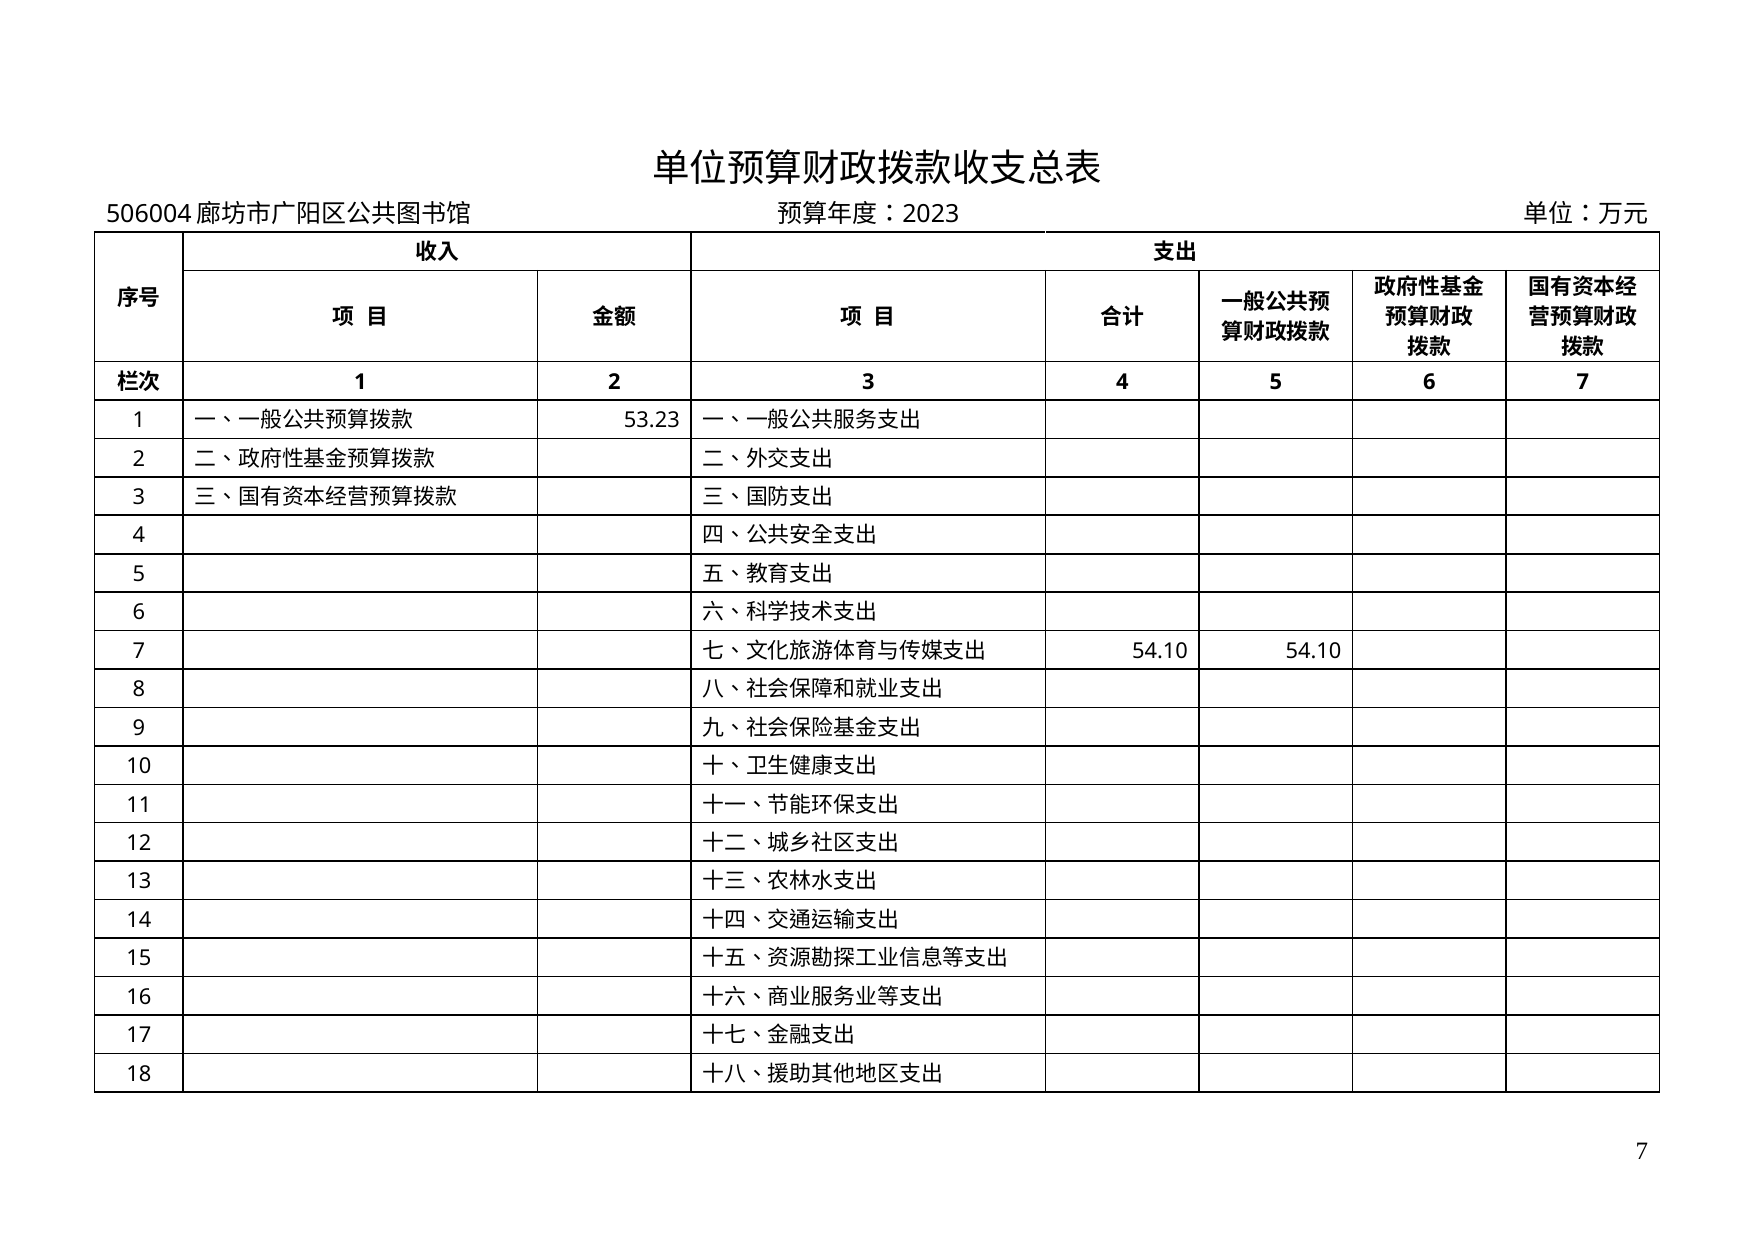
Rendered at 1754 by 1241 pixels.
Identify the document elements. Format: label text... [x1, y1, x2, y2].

table_cell [184, 1016, 537, 1052]
table_cell [1507, 1016, 1659, 1052]
table_cell 54.10 [1200, 631, 1352, 668]
table_cell 9 [95, 708, 182, 745]
table_cell [538, 900, 690, 937]
table_cell 五、教育支出 [692, 555, 1045, 591]
table_cell 16 [95, 977, 182, 1014]
table_cell [538, 593, 690, 630]
table_cell 十二、城乡社区支出 [692, 823, 1045, 860]
table_cell [184, 670, 537, 707]
table_cell [1200, 1016, 1352, 1052]
table_cell [1353, 900, 1505, 937]
table_cell 二、外交支出 [692, 439, 1045, 476]
table_cell [1046, 708, 1198, 745]
table_cell [538, 516, 690, 553]
table_cell 2 [95, 439, 182, 476]
table_cell [184, 785, 537, 822]
table_cell [1507, 670, 1659, 707]
table_cell [538, 747, 690, 783]
table_cell 4 [95, 516, 182, 553]
table_cell 1 [184, 362, 537, 399]
table_cell [538, 785, 690, 822]
table_cell [1353, 823, 1505, 860]
table_cell [1046, 555, 1198, 591]
table_cell [1046, 785, 1198, 822]
table_cell [538, 939, 690, 976]
table_cell [1507, 747, 1659, 783]
table_cell [1353, 516, 1505, 553]
table_cell 九、社会保险基金支出 [692, 708, 1045, 745]
table_cell 12 [95, 823, 182, 860]
table_cell [1353, 401, 1505, 437]
table_cell [184, 862, 537, 899]
table_cell 十五、资源勘探工业信息等支出 [692, 939, 1045, 976]
table_cell 金额 [538, 271, 690, 361]
table_cell [1353, 708, 1505, 745]
table_cell 3 [692, 362, 1045, 399]
table_cell 6 [1353, 362, 1505, 399]
table_cell 17 [95, 1016, 182, 1052]
table_cell [1200, 439, 1352, 476]
table_cell 三、国有资本经营预算拨款 [184, 478, 537, 514]
table_cell 三、国防支出 [692, 478, 1045, 514]
table_cell [1200, 516, 1352, 553]
table_cell [538, 555, 690, 591]
table_cell 支出 [692, 233, 1659, 270]
table_header 预算年度：2023 [692, 195, 1045, 231]
table_cell 7 [95, 631, 182, 668]
table_cell [1046, 401, 1198, 437]
table_cell [1046, 670, 1198, 707]
table_cell [538, 1054, 690, 1091]
table_cell [1507, 939, 1659, 976]
table_cell 54.10 [1046, 631, 1198, 668]
table_cell [1353, 785, 1505, 822]
table_cell [538, 670, 690, 707]
table_cell 一、一般公共预算拨款 [184, 401, 537, 437]
table_cell [1200, 862, 1352, 899]
table_cell 序号 [95, 233, 182, 361]
table_cell 七、文化旅游体育与传媒支出 [692, 631, 1045, 668]
table_cell [184, 939, 537, 976]
table_cell [184, 747, 537, 783]
table_cell 合计 [1046, 271, 1198, 361]
table_cell [184, 555, 537, 591]
table_cell 2 [538, 362, 690, 399]
table_cell 十六、商业服务业等支出 [692, 977, 1045, 1014]
table_cell [1353, 1054, 1505, 1091]
table_cell 四、公共安全支出 [692, 516, 1045, 553]
table_cell 六、科学技术支出 [692, 593, 1045, 630]
table_cell [1200, 670, 1352, 707]
table_cell [1507, 401, 1659, 437]
table_cell [538, 977, 690, 1014]
table_cell 8 [95, 670, 182, 707]
table_cell [538, 823, 690, 860]
table_cell [1507, 631, 1659, 668]
table_header 单位：万元 [1046, 195, 1659, 231]
table_cell [1046, 939, 1198, 976]
table_cell [1200, 401, 1352, 437]
table_cell 3 [95, 478, 182, 514]
table_cell 10 [95, 747, 182, 783]
table_cell 4 [1046, 362, 1198, 399]
table_cell [538, 631, 690, 668]
table_cell [1046, 439, 1198, 476]
table_header 506004廊坊市广阳区公共图书馆 [95, 195, 690, 231]
table_cell [1046, 1054, 1198, 1091]
table_cell 项 目 [692, 271, 1045, 361]
table_cell [1507, 1054, 1659, 1091]
table_cell 14 [95, 900, 182, 937]
table_cell [1200, 708, 1352, 745]
table_cell 政府性基金预算财政 拨款 [1353, 271, 1505, 361]
table_cell 十四、交通运输支出 [692, 900, 1045, 937]
table_cell [1507, 555, 1659, 591]
table_cell [1200, 747, 1352, 783]
table_cell 收入 [184, 233, 690, 270]
table_cell [1200, 900, 1352, 937]
table_cell [1353, 631, 1505, 668]
table_cell [1507, 977, 1659, 1014]
table_cell 十一、节能环保支出 [692, 785, 1045, 822]
table_cell [1353, 478, 1505, 514]
table_cell [1507, 478, 1659, 514]
table_cell [1507, 708, 1659, 745]
table_cell [1046, 977, 1198, 1014]
table_cell [538, 1016, 690, 1052]
table_cell [1353, 862, 1505, 899]
table_cell [184, 631, 537, 668]
table_cell [1046, 747, 1198, 783]
table_cell [184, 708, 537, 745]
table_cell [184, 900, 537, 937]
table_cell [1507, 900, 1659, 937]
table_cell 1 [95, 401, 182, 437]
table_cell [184, 823, 537, 860]
table_cell [1200, 593, 1352, 630]
table_cell [1353, 977, 1505, 1014]
table_cell [184, 1054, 537, 1091]
table_cell [1046, 593, 1198, 630]
table_cell [1200, 1054, 1352, 1091]
table_cell [1200, 478, 1352, 514]
table_cell [1353, 747, 1505, 783]
table_cell [1353, 555, 1505, 591]
table_cell [184, 516, 537, 553]
table_cell 十八、援助其他地区支出 [692, 1054, 1045, 1091]
table_cell 十七、金融支出 [692, 1016, 1045, 1052]
table_cell [1507, 862, 1659, 899]
table_cell [1353, 439, 1505, 476]
table_cell [1046, 823, 1198, 860]
table_cell [538, 708, 690, 745]
table_cell [1353, 670, 1505, 707]
table_cell [1507, 823, 1659, 860]
table_cell [1353, 1016, 1505, 1052]
table_cell 15 [95, 939, 182, 976]
table_cell [538, 439, 690, 476]
table_cell 13 [95, 862, 182, 899]
table_cell [1200, 823, 1352, 860]
table_cell 一般公共预算财政拨款 [1200, 271, 1352, 361]
table_cell 十三、农林水支出 [692, 862, 1045, 899]
table_cell [538, 862, 690, 899]
table_cell [1353, 593, 1505, 630]
table_cell [1046, 516, 1198, 553]
table_cell 18 [95, 1054, 182, 1091]
table_cell [1507, 516, 1659, 553]
table_cell 二、政府性基金预算拨款 [184, 439, 537, 476]
table_cell 5 [95, 555, 182, 591]
table_cell [1046, 478, 1198, 514]
table_cell 十、卫生健康支出 [692, 747, 1045, 783]
table_cell [1046, 900, 1198, 937]
table_cell 11 [95, 785, 182, 822]
table_cell [1353, 939, 1505, 976]
table_cell 八、社会保障和就业支出 [692, 670, 1045, 707]
table_cell 国有资本经营预算财政拨款 [1507, 271, 1659, 361]
table_cell 一、一般公共服务支出 [692, 401, 1045, 437]
table_cell [184, 593, 537, 630]
table_cell 53.23 [538, 401, 690, 437]
table_cell [1046, 1016, 1198, 1052]
table_cell 项 目 [184, 271, 537, 361]
table_cell [1200, 977, 1352, 1014]
table_cell 7 [1507, 362, 1659, 399]
table_cell [1200, 555, 1352, 591]
table_cell 5 [1200, 362, 1352, 399]
table_cell 6 [95, 593, 182, 630]
table_cell [1200, 785, 1352, 822]
table_cell [1507, 593, 1659, 630]
table_cell [184, 977, 537, 1014]
text 单位预算财政拨款收支总表 [106, 142, 1648, 193]
table_cell [1507, 439, 1659, 476]
table_cell [1507, 785, 1659, 822]
table_cell [1046, 862, 1198, 899]
table_cell [538, 478, 690, 514]
table_cell [1200, 939, 1352, 976]
table_cell 栏次 [95, 362, 182, 399]
